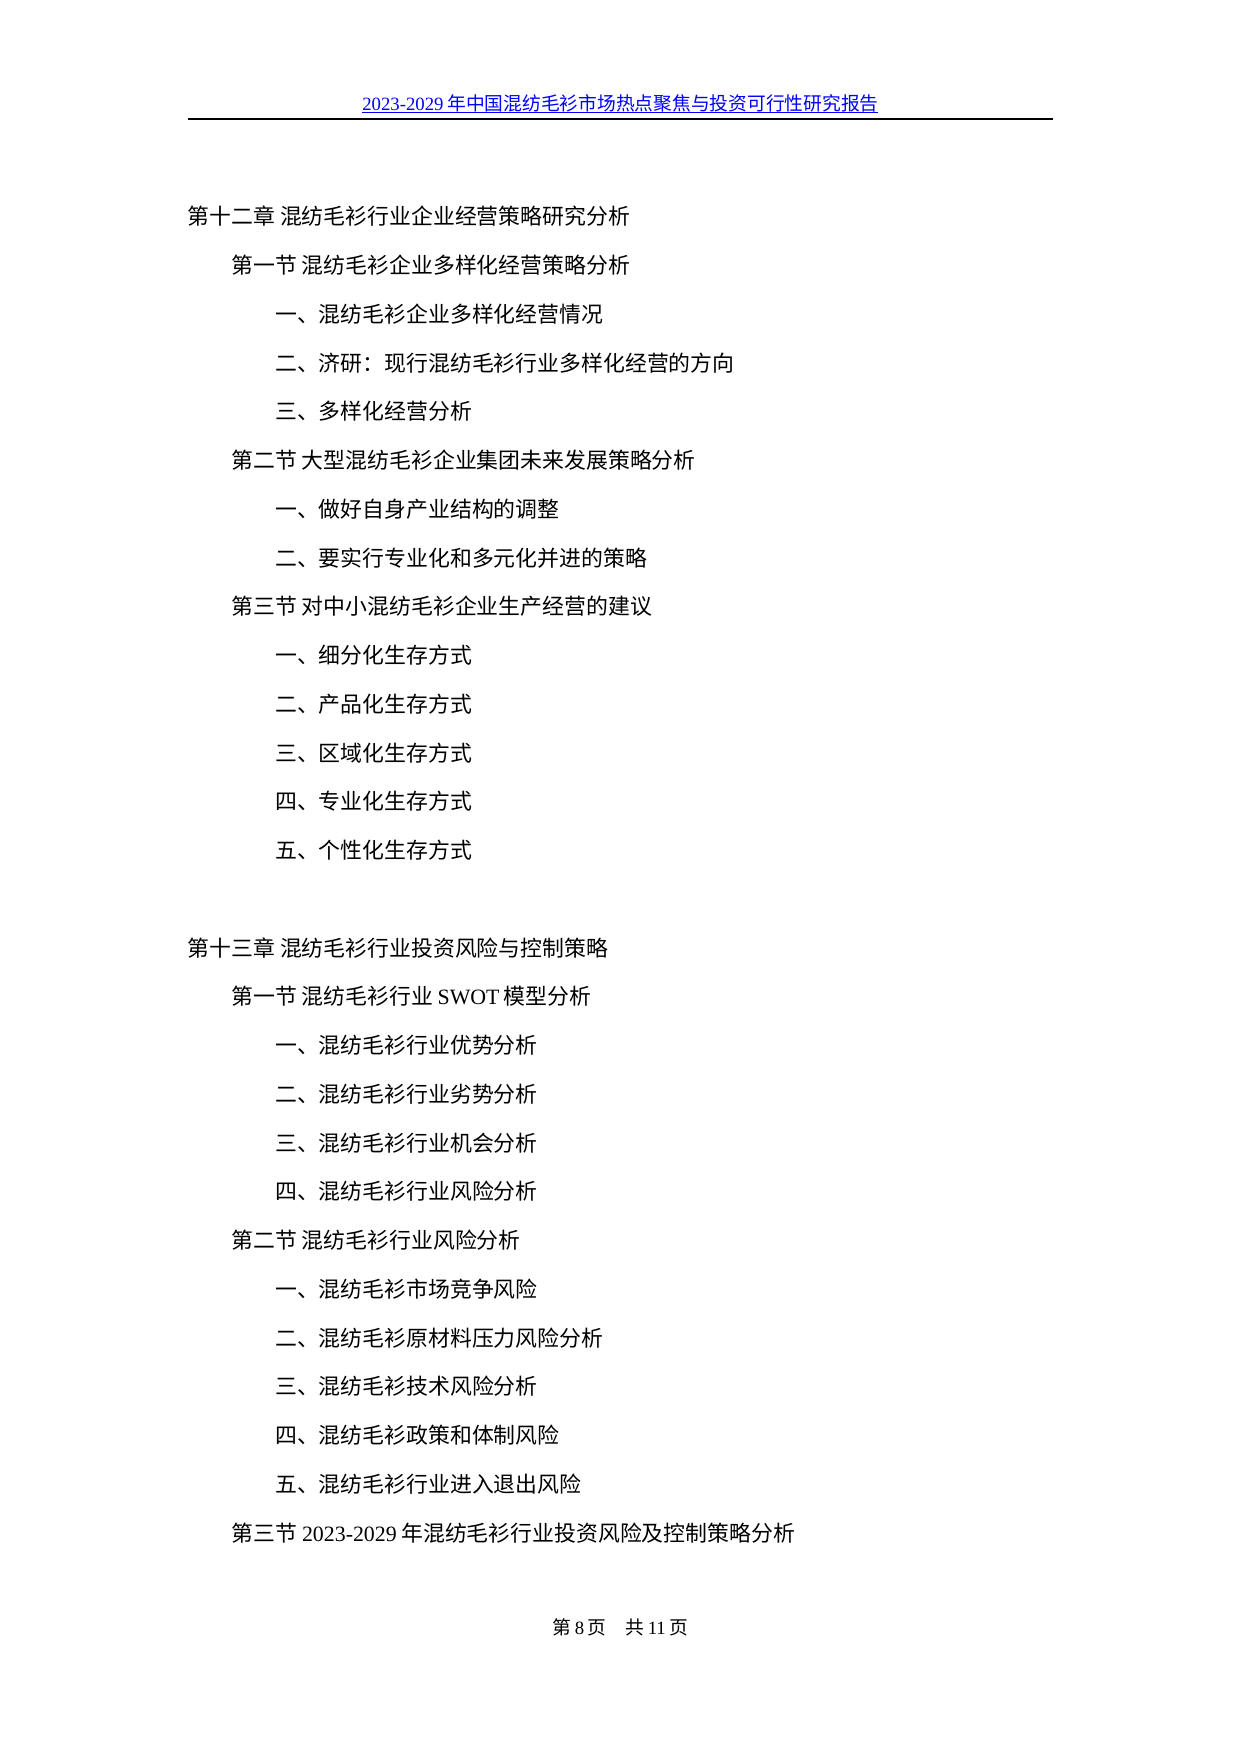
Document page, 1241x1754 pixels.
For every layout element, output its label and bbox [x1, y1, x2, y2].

text [187, 150, 1053, 1548]
